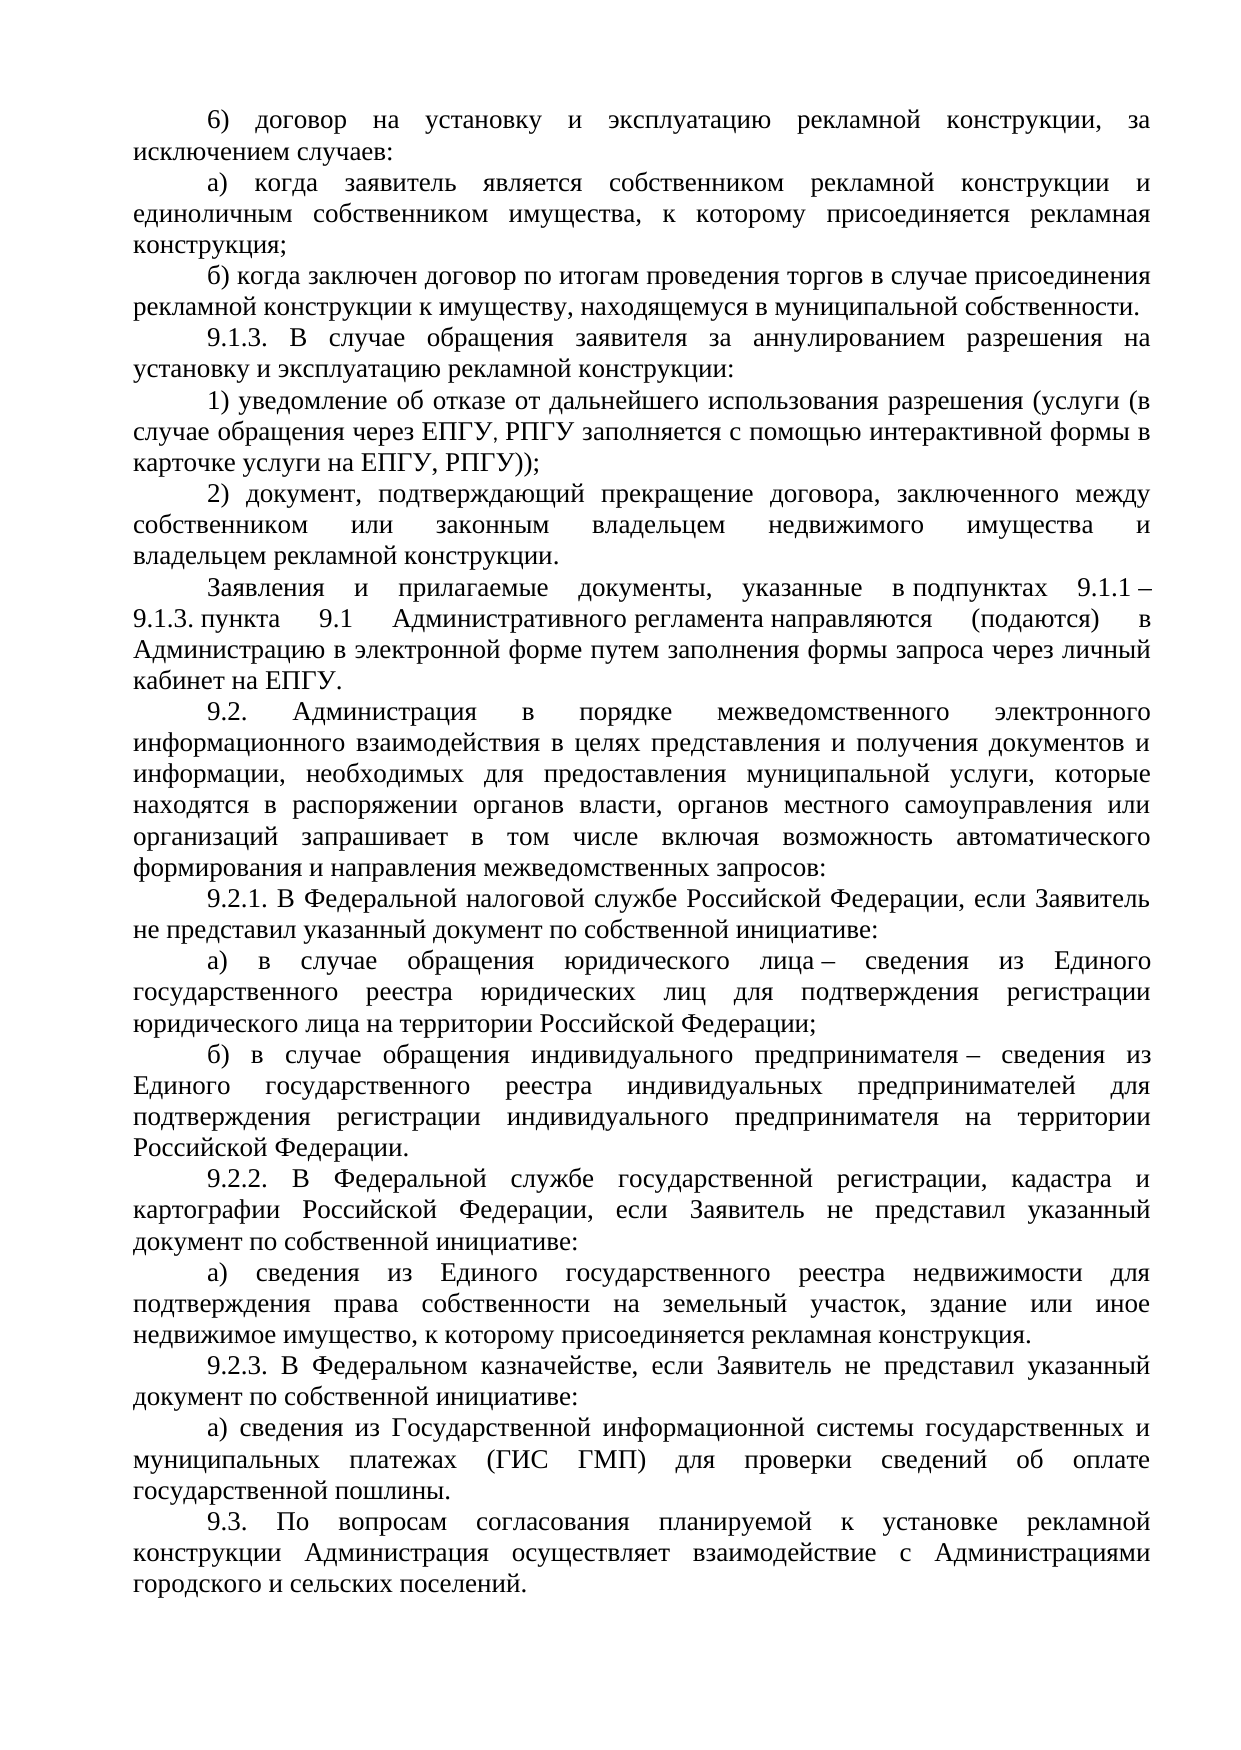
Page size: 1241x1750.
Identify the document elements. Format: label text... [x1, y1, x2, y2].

text а) сведения из Государственной информационной системы государственных и муниципальных платежах (ГИС ГМП) для проверки сведений об оплате государственной пошлины. [133, 1412, 1152, 1505]
text 9.1.3. В случае обращения заявителя за аннулированием разрешения на установку и эксплуатацию рекламной конструкции: [133, 321, 1152, 384]
text 9.2.1. В Федеральной налоговой службе Российской Федерации, если Заявитель не представил указанный документ по собственной инициативе: [133, 882, 1152, 944]
text 6) договор на установку и эксплуатацию рекламной конструкции, за исключением случаев: [133, 103, 1152, 166]
text а) когда заявитель является собственником рекламной конструкции и единоличным собственником имущества, к которому присоединяется рекламная конструкция; [133, 166, 1152, 259]
text б) когда заключен договор по итогам проведения торгов в случае присоединения рекламной конструкции к имуществу, находящемуся в муниципальной собственности. [133, 259, 1152, 321]
text б) в случае обращения индивидуального предпринимателя – сведения из Единого государственного реестра индивидуальных предпринимателей для подтверждения регистрации индивидуального предпринимателя на территории Российской Федерации. [133, 1038, 1152, 1162]
text 9.2. Администрация в порядке межведомственного электронного информационного взаимодействия в целях представления и получения документов и информации, необходимых для предоставления муниципальной услуги, которые находятся в распоряжении органов власти, органов местного самоуправления или организаций запрашивает в том числе включая возможность автоматического формирования и направления межведомственных запросов: [133, 695, 1152, 882]
text 9.2.3. В Федеральном казначействе, если Заявитель не представил указанный документ по собственной инициативе: [133, 1349, 1152, 1412]
text 9.2.2. В Федеральной службе государственной регистрации, кадастра и картографии Российской Федерации, если Заявитель не представил указанный документ по собственной инициативе: [133, 1162, 1152, 1256]
text а) в случае обращения юридического лица – сведения из Единого государственного реестра юридических лиц для подтверждения регистрации юридического лица на территории Российской Федерации; [133, 944, 1152, 1038]
text 9.3. По вопросам согласования планируемой к установке рекламной конструкции Администрация осуществляет взаимодействие с Администрациями городского и сельских поселений. [133, 1505, 1152, 1598]
text а) сведения из Единого государственного реестра недвижимости для подтверждения права собственности на земельный участок, здание или иное недвижимое имущество, к которому присоединяется рекламная конструкция. [133, 1256, 1152, 1349]
text 2) документ, подтверждающий прекращение договора, заключенного между собственником или законным владельцем недвижимого имущества и владельцем рекламной конструкции. [133, 477, 1152, 571]
text 1) уведомление об отказе от дальнейшего использования разрешения (услуги (в случае обращения через ЕПГУ, РПГУ заполняется с помощью интерактивной формы в карточке услуги на ЕПГУ, РПГУ)); [133, 384, 1152, 477]
text Заявления и прилагаемые документы, указанные в подпунктах 9.1.1 – 9.1.3. пункта 9.1 Административного регламента направляются (подаются) в Администрацию в электронной форме путем заполнения формы запроса через личный кабинет на ЕПГУ. [133, 571, 1152, 695]
